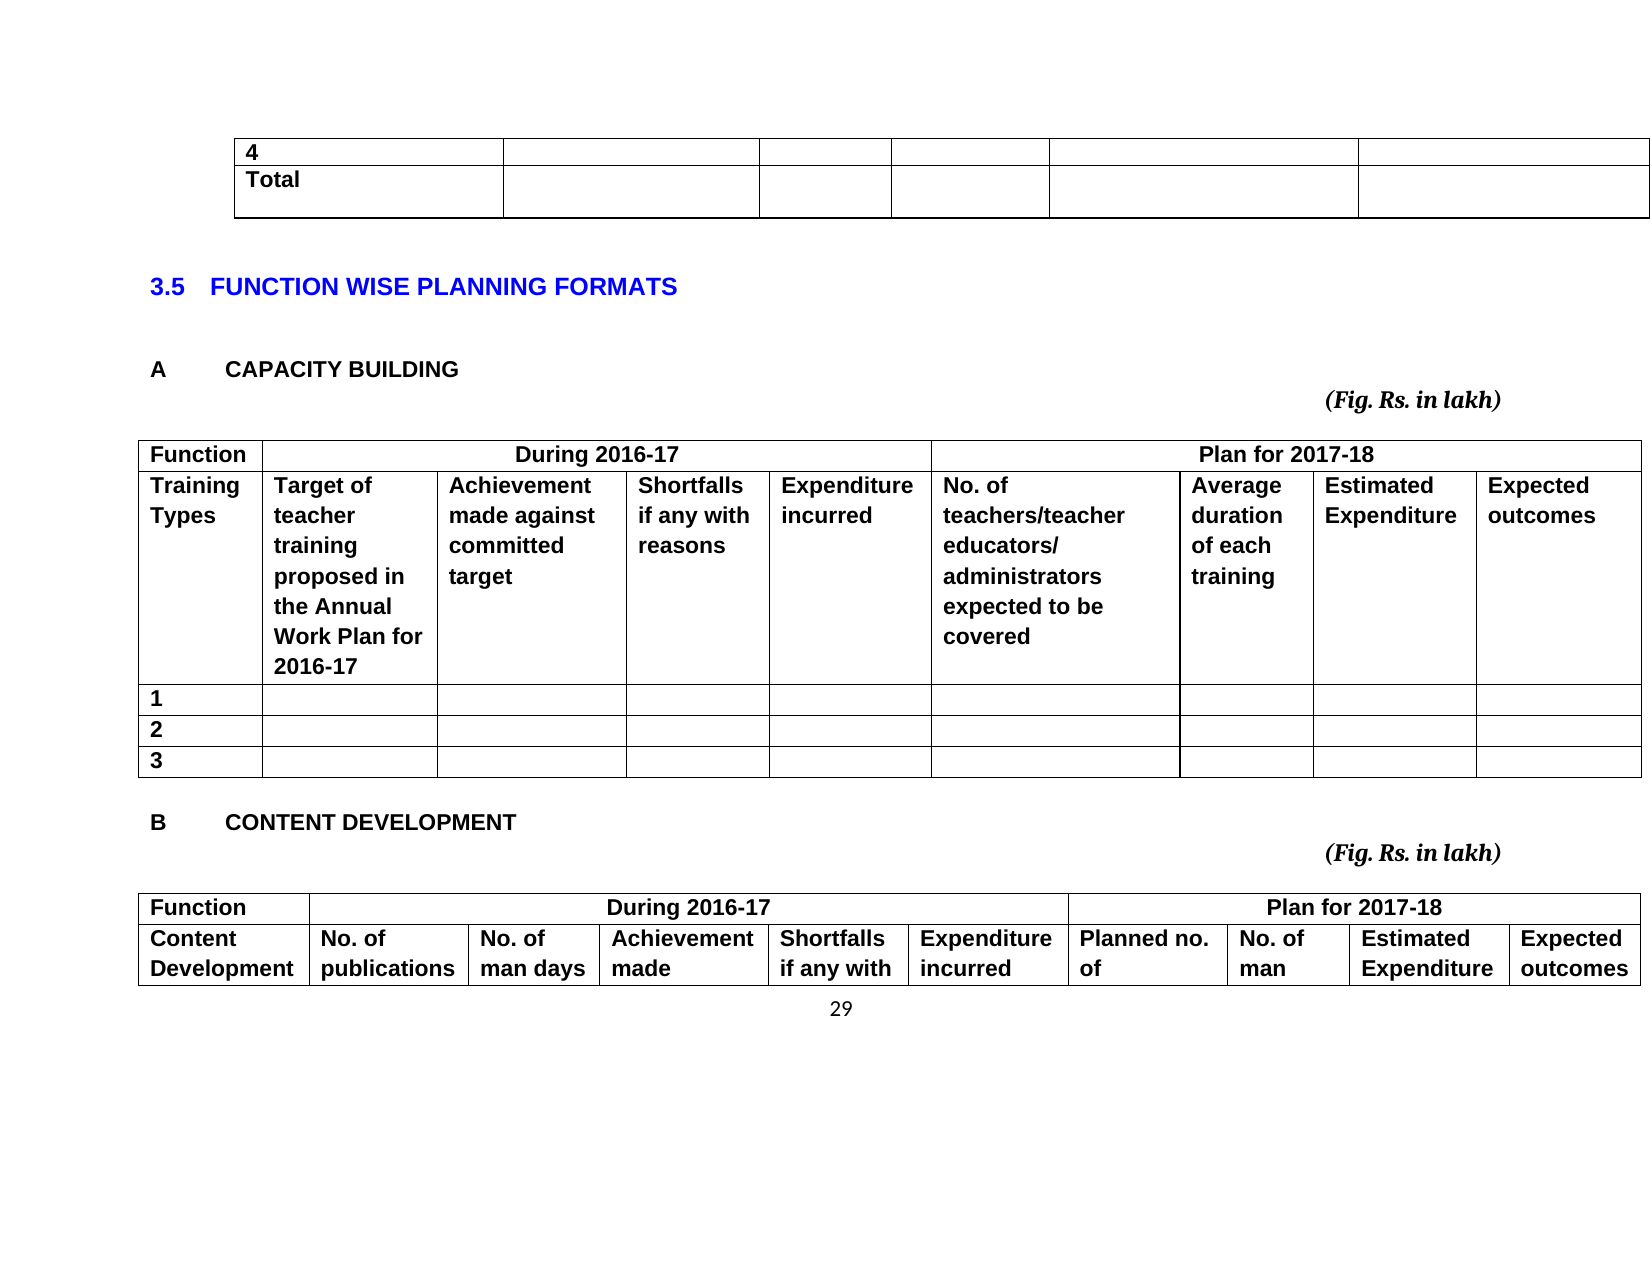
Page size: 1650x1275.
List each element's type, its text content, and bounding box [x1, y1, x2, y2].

table_cell [1477, 685, 1641, 715]
text (Fig. Rs. in lakh) [150, 839, 1505, 867]
table_cell [1181, 716, 1313, 746]
table_cell Expenditure incurred [770, 472, 931, 683]
text (Fig. Rs. in lakh) [187, 386, 1505, 414]
table_cell [263, 716, 437, 746]
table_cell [235, 139, 503, 165]
text A CAPACITY BUILDING [150, 356, 1532, 382]
table_cell [627, 716, 769, 746]
table_cell Estimated Expenditure [1314, 472, 1476, 683]
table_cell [909, 925, 1068, 985]
table_cell Achievement made against committed target [438, 472, 626, 683]
table_cell [438, 716, 626, 746]
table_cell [310, 925, 468, 985]
table_cell [770, 747, 931, 777]
table_cell [1477, 716, 1641, 746]
table_header Function [139, 441, 262, 471]
table_cell [1181, 685, 1313, 715]
table_cell [1050, 139, 1358, 165]
table_header Plan for 2017-18 [1069, 894, 1640, 924]
table_cell [1314, 685, 1476, 715]
table_cell [1181, 747, 1313, 777]
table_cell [1228, 925, 1349, 985]
table_cell Total [235, 166, 503, 217]
table_cell Average duration of each training [1181, 472, 1313, 683]
table_cell 3 [139, 747, 262, 777]
table_cell [1050, 166, 1358, 217]
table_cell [1069, 925, 1227, 985]
table_cell [892, 166, 1049, 217]
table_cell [600, 925, 768, 985]
table_cell [438, 747, 626, 777]
table_cell Expected outcomes [1477, 472, 1641, 683]
table_cell [627, 685, 769, 715]
table_cell 1 [139, 685, 262, 715]
table_cell [1314, 716, 1476, 746]
table_cell [438, 685, 626, 715]
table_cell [469, 925, 599, 985]
table_cell 2 [139, 716, 262, 746]
table_header Plan for 2017-18 [932, 441, 1641, 471]
table_cell Shortfalls if any with reasons [627, 472, 769, 683]
table_cell [932, 716, 1179, 746]
table_cell [1359, 166, 1649, 217]
table_cell [932, 685, 1179, 715]
table_cell [770, 716, 931, 746]
table_cell No. of teachers/teacher educators/ administrators expected to be covered [932, 472, 1179, 683]
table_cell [1350, 925, 1509, 985]
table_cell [769, 925, 908, 985]
table_cell [1314, 747, 1476, 777]
subtitle 3.5 FUNCTION WISE PLANNING FORMATS [150, 272, 1532, 300]
table_cell Target of teacher training proposed in the Annual Work Plan for 2016-17 [263, 472, 437, 683]
table_cell Training Types [139, 472, 262, 683]
table_header Function [139, 894, 309, 924]
table_cell [770, 685, 931, 715]
table_header During 2016-17 [263, 441, 931, 471]
table_header During 2016-17 [310, 894, 1068, 924]
table_cell [932, 747, 1179, 777]
table_cell [892, 139, 1049, 165]
table_cell [627, 747, 769, 777]
table_cell Expected outcomes [1510, 925, 1640, 985]
table_cell [1477, 747, 1641, 777]
table_cell [1359, 139, 1649, 165]
table_cell [504, 166, 759, 217]
table_cell [760, 166, 891, 217]
table_cell [263, 747, 437, 777]
text B CONTENT DEVELOPMENT [150, 808, 1532, 835]
table_cell [263, 685, 437, 715]
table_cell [139, 925, 309, 985]
table_cell [760, 139, 891, 165]
table_cell [504, 139, 759, 165]
